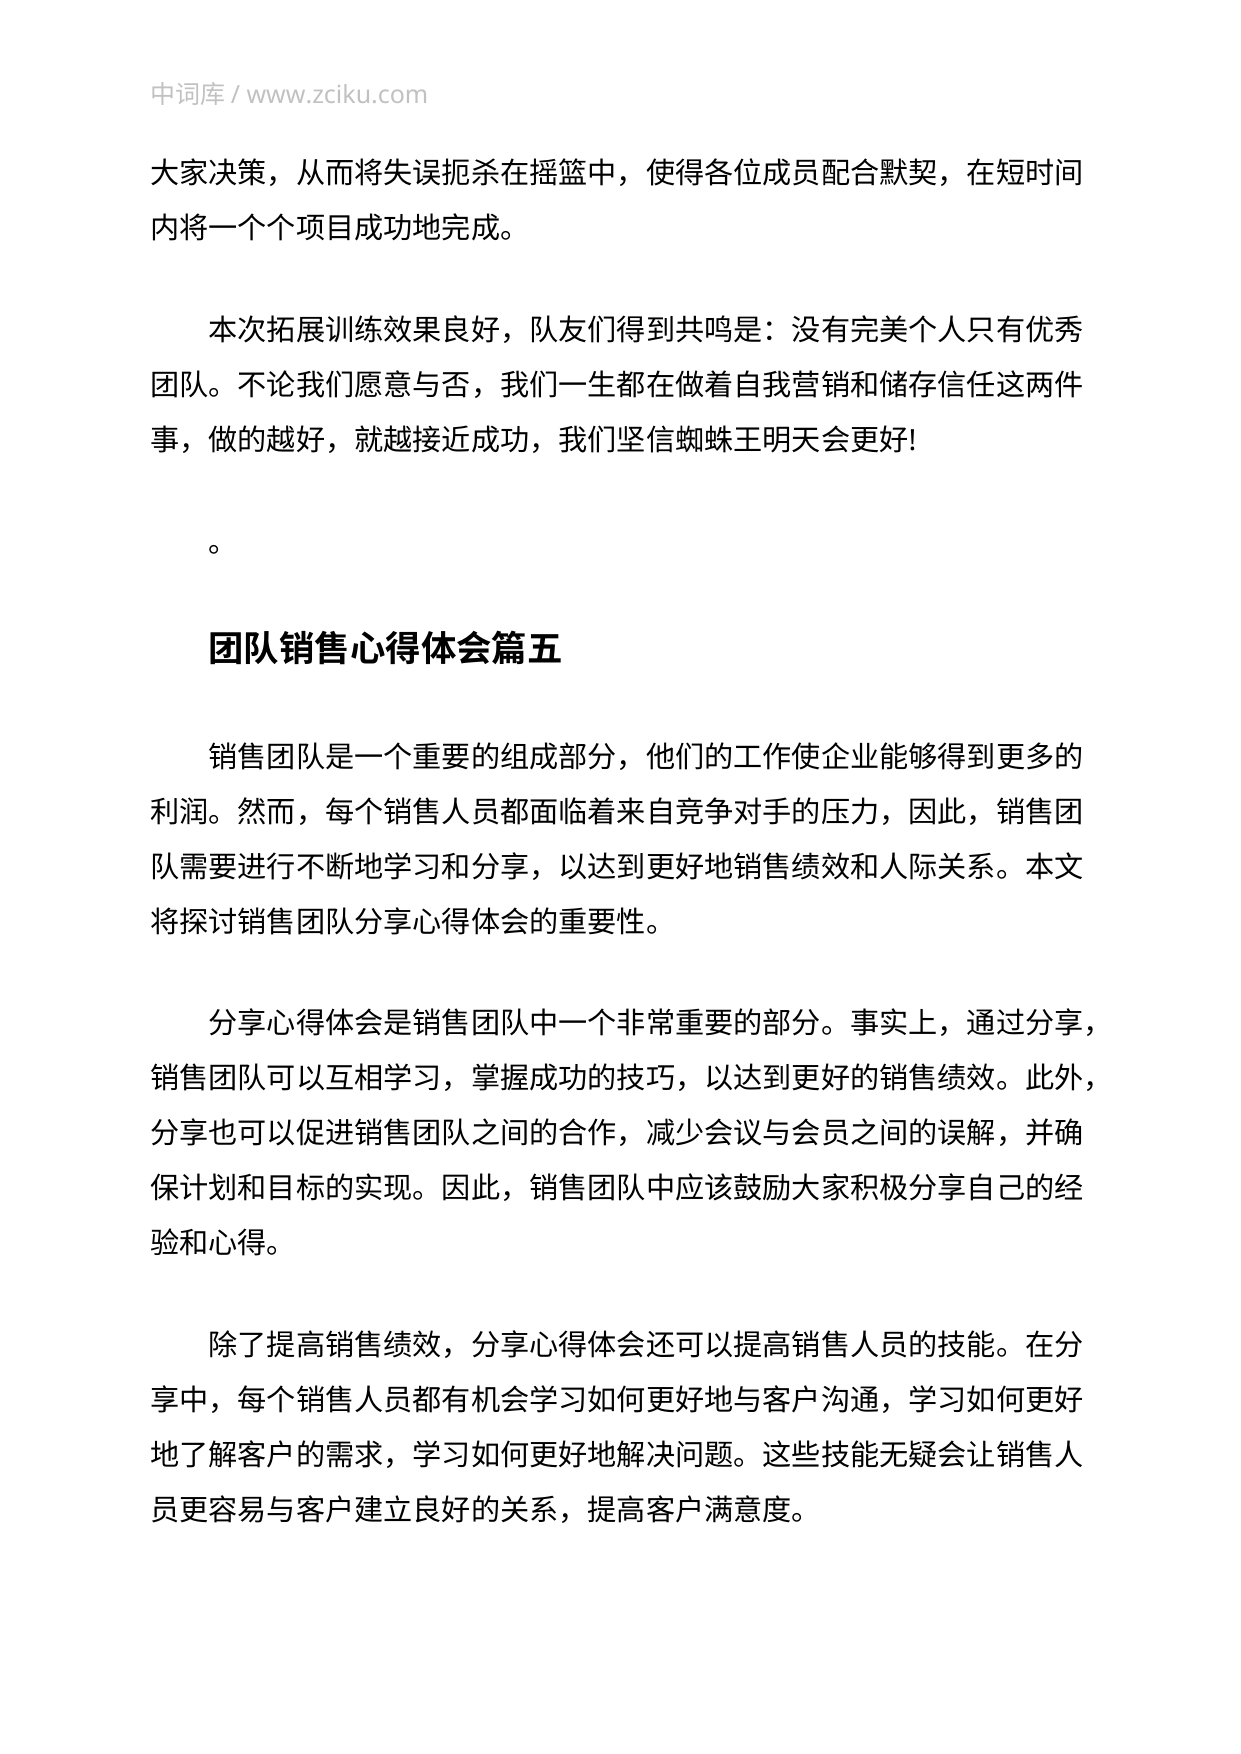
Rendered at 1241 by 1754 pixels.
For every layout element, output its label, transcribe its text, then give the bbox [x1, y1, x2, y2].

text 分享心得体会是销售团队中一个非常重要的部分。事实上，通过分享，销售团队可以互相学习，掌握成功的技巧，以达到更好的销售绩效。此外，分享也可以促进销售团队之间的合作，减少会议与会员之间的误解，并确保计划和目标的实现。因此，销售团队中应该鼓励大家积极分享自己的经验和心得。 [150, 1000, 1090, 1262]
text 团队销售心得体会篇五 [150, 620, 1090, 671]
text 除了提高销售绩效，分享心得体会还可以提高销售人员的技能。在分享中，每个销售人员都有机会学习如何更好地与客户沟通，学习如何更好地了解客户的需求，学习如何更好地解决问题。这些技能无疑会让销售人员更容易与客户建立良好的关系，提高客户满意度。 [150, 1321, 1090, 1528]
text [150, 150, 1090, 247]
text 销售团队是一个重要的组成部分，他们的工作使企业能够得到更多的利润。然而，每个销售人员都面临着来自竞争对手的压力，因此，销售团队需要进行不断地学习和分享，以达到更好地销售绩效和人际关系。本文将探讨销售团队分享心得体会的重要性。 [150, 734, 1090, 941]
text 本次拓展训练效果良好，队友们得到共鸣是：没有完美个人只有优秀团队。不论我们愿意与否，我们一生都在做着自我营销和储存信任这两件事，做的越好，就越接近成功，我们坚信蜘蛛王明天会更好! [150, 307, 1090, 459]
text 。 [150, 518, 1090, 561]
